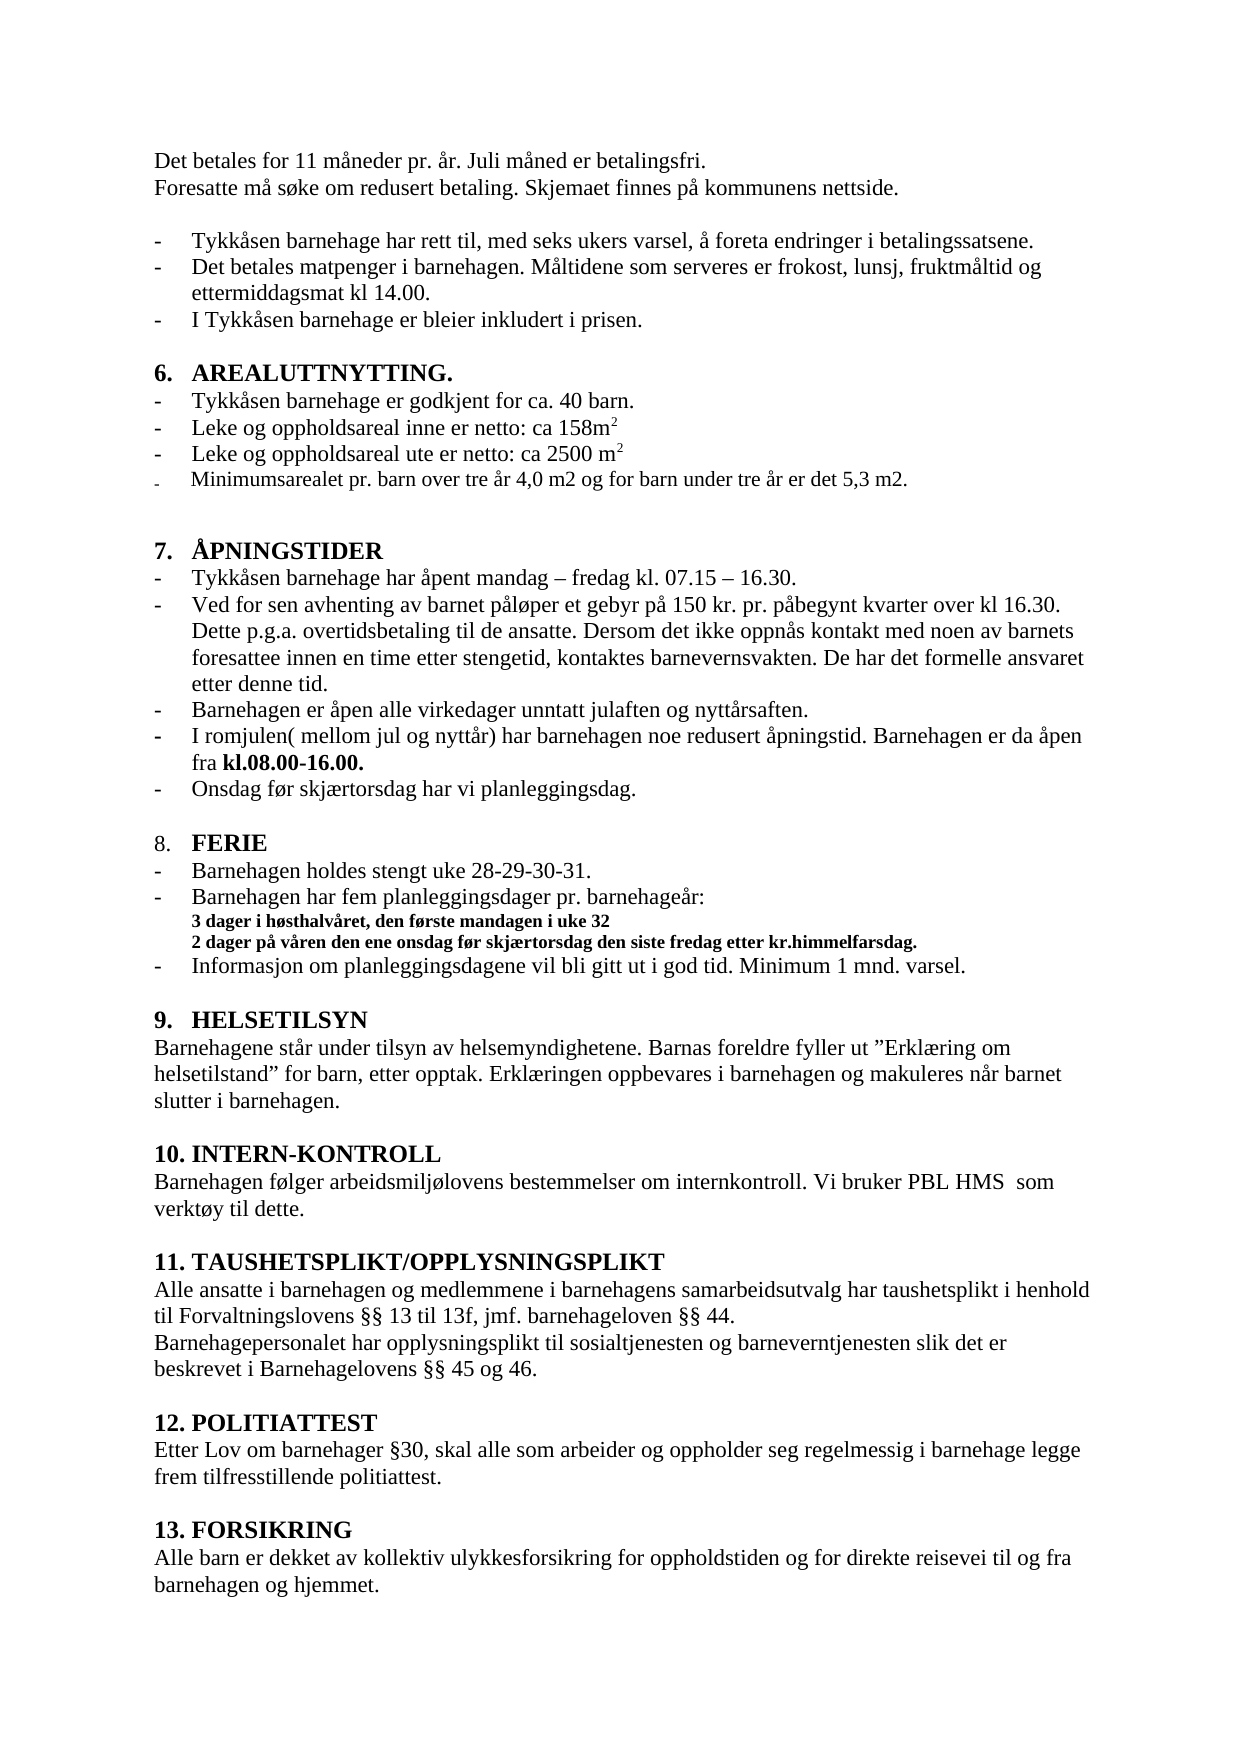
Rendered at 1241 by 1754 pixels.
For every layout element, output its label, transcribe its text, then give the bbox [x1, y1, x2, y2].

text Etter Lov om barnehager §30, skal alle som arbeider og oppholder seg regelmessig i barnehage legge frem tilfresstillende politiattest. [154, 1437, 1093, 1489]
list FERIE [154, 828, 1093, 857]
list Onsdag før skjærtorsdag har vi planleggingsdag. [154, 775, 1093, 802]
list har rett til, med seks ukers varsel, å foreta endringer i betalingssatsene. [154, 227, 1093, 253]
text 12. POLITIATTEST [154, 1408, 1093, 1437]
text Det betales for 11 måneder pr. år. Juli måned er betalingsfri. [154, 148, 1093, 174]
list Barnehagen har fem planleggingsdager pr. barnehageår: [154, 883, 1093, 909]
list Barnehagen holdes stengt uke 28-29-30-31. [154, 857, 1093, 883]
list AREALUTTNYTTING. [154, 358, 1093, 387]
text 2 dager på våren den ene onsdag før skjærtorsdag den siste fredag etter kr.himmelfarsdag. [154, 931, 1093, 953]
list Ved for sen avhenting av barnet påløper et gebyr på 150 kr. pr. påbegynt kvarter over kl 16.30. Dette p.g.a. overtidsbetaling til de ansatte. Dersom det ikke oppnås kontakt med noen av barnets foresattee innen en time etter stengetid, kontaktes barnevernsvakten. De har det formelle ansvaret etter denne tid. [154, 591, 1093, 696]
list INTERN-KONTROLL [154, 1139, 1093, 1168]
list er godkjent for ca. 40 barn. [154, 387, 1093, 413]
text Barnehagen følger arbeidsmiljølovens bestemmelser om internkontroll. Vi bruker PBL HMS som verktøy til dette. [154, 1168, 1093, 1221]
list ÅPNINGSTIDER [154, 536, 1093, 564]
text 13. FORSIKRING [154, 1516, 1093, 1544]
text Alle ansatte i barnehagen og medlemmene i barnehagens samarbeidsutvalg har taushetsplikt i henhold til Forvaltningslovens §§ 13 til , jmf. barnehageloven §§ 44. [154, 1276, 1093, 1329]
list I Tykkåsen barnehage er bleier inkludert i prisen. [154, 306, 1093, 332]
list Barnehagen er åpen alle virkedager unntatt julaften og nyttårsaften. [154, 696, 1093, 723]
list Informasjon om planleggingsdagene vil bli gitt ut i god tid. Minimum 1 mnd. varsel. [154, 953, 1093, 979]
text - Minimumsarealet pr. barn over tre år og for barn under tre år er det . [154, 466, 1093, 509]
list I romjulen( mellom jul og nyttår) har barnehagen noe redusert åpningstid. Barnehagen er da åpen fra kl.08.00-16.00. [154, 723, 1093, 775]
text 3 dager i høsthalvåret, den første mandagen i uke 32 [191, 909, 1093, 931]
text 11. TAUSHETSPLIKT/OPPLYSNINGSPLIKT [154, 1247, 1093, 1276]
list HELSETILSYN [154, 1005, 1093, 1034]
list Leke og oppholdsareal ute er netto: ca [154, 440, 1093, 466]
text Barnehagene står under tilsyn av helsemyndighetene. Barnas foreldre fyller ut ”Erklæring om helsetilstand” for barn, etter opptak. Erklæringen oppbevares i barnehagen og makuleres når barnet slutter i barnehagen. [154, 1034, 1093, 1113]
list Tykkåsen barnehage har åpent mandag – fredag kl. 07.15 – 16.30. [154, 564, 1093, 591]
text Alle barn er dekket av kollektiv ulykkesforsikring for oppholdstiden og for direkte reisevei til og fra barnehagen og hjemmet. [154, 1544, 1093, 1597]
list Leke og oppholdsareal inne er netto: ca 158m2 [154, 413, 1093, 440]
text Foresatte må søke om redusert betaling. Skjemaet finnes på kommunens nettside. [154, 174, 1093, 200]
text Barnehagepersonalet har opplysningsplikt til sosialtjenesten og barneverntjenesten slik det er beskrevet i Barnehagelovens §§ 45 og 46. [154, 1329, 1093, 1381]
list Det betales matpenger i barnehagen. Måltidene som serveres er frokost, lunsj, fruktmåltid og ettermiddagsmat kl 14.00. [154, 253, 1093, 306]
